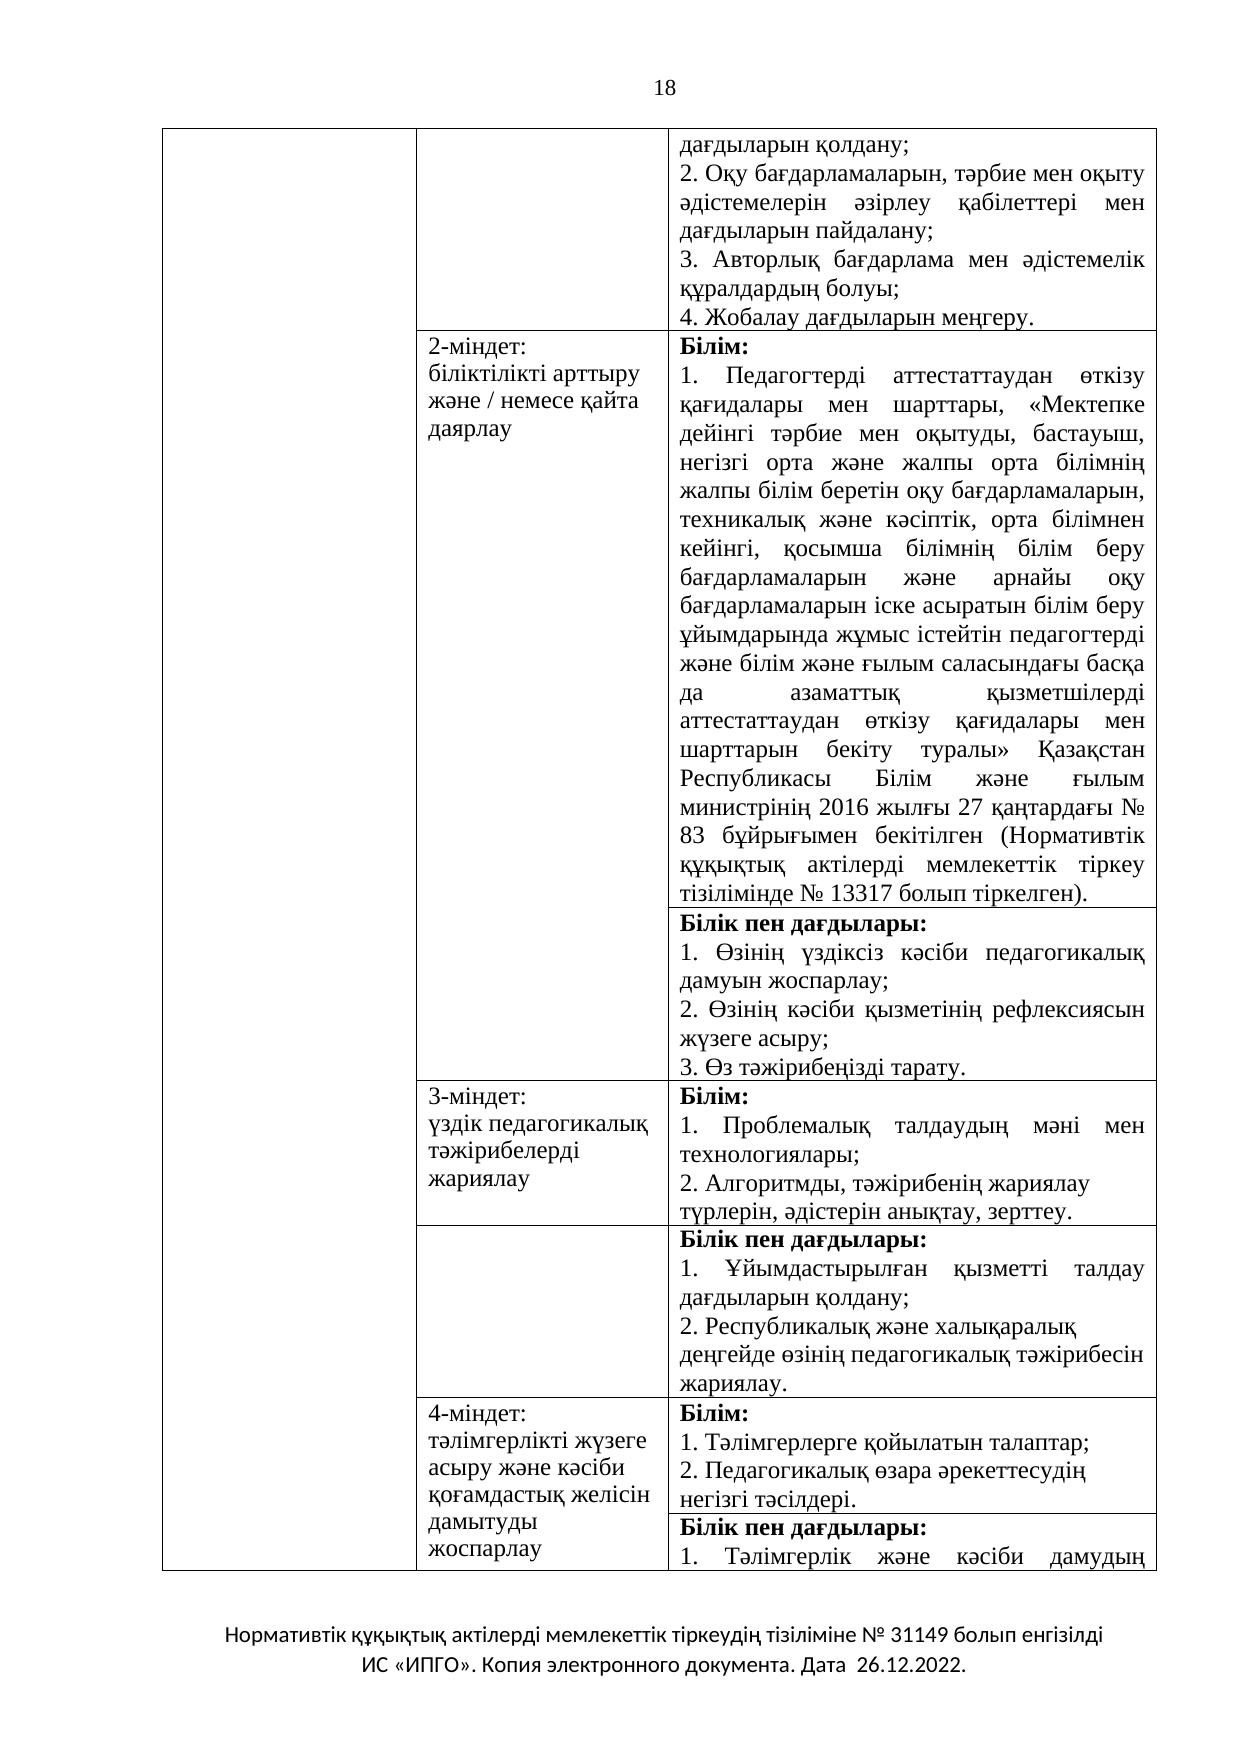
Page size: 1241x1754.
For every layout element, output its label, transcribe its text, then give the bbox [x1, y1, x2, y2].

table_cell 2-міндет: біліктілікті арттыру және / немесе қайта даярлау [417, 331, 668, 1080]
table_cell Білік пен дағдылары: 1. Ұйымдастырылған қызметті талдау дағдыларын қолдану; 2. Республикалық және халықаралық деңгейде өзінің педагогикалық тәжірибесін жариялау. [669, 1226, 1156, 1397]
table_cell 3-міндет: үздік педагогикалық тәжірибелерді жариялау [417, 1081, 668, 1225]
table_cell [669, 1514, 1156, 1570]
table_cell Білік пен дағдылары: 1. Өзінің үздіксіз кәсіби педагогикалық дамуын жоспарлау; 2. Өзінің кәсіби қызметінің рефлексиясын жүзеге асыру; 3. Өз тәжірибеңізді тарату. [669, 908, 1156, 1080]
table_cell Білім: 1. Педагогтерді аттестаттаудан өткізу қағидалары мен шарттары, «Мектепке дейінгі тәрбие мен оқытуды, бастауыш, негізгі орта және жалпы орта білімнің жалпы білім беретін оқу бағдарламаларын, техникалық және кәсіптік, орта білімнен кейінгі, қосымша білімнің білім беру бағдарламаларын және арнайы оқу бағдарламаларын іске асыратын білім беру ұйымдарында жұмыс істейтін педагогтерді және білім және ғылым саласындағы басқа да азаматтық қызметшілерді аттестаттаудан өткізу қағидалары мен шарттарын бекіту туралы» Қазақстан Республикасы Білім және ғылым министрінің 2016 жылғы 27 қаңтардағы № 83 бұйрығымен бекітілген (Нормативтік құқықтық актілерді мемлекеттік тіркеу тізілімінде № 13317 болып тіркелген). [669, 331, 1156, 907]
table_cell 4-міндет: тәлімгерлікті жүзеге асыру және кәсіби қоғамдастық желісін дамытуды жоспарлау [417, 1398, 668, 1570]
table_cell Білім: 1. Проблемалық талдаудың мәні мен технологиялары; 2. Алгоритмды, тәжірибенің жариялау түрлерін, әдістерін анықтау, зерттеу. [669, 1081, 1156, 1225]
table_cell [669, 129, 1156, 330]
table_cell Білім: 1. Тәлімгерлерге қойылатын талаптар; 2. Педагогикалық өзара әрекеттесудің негізгі тәсілдері. [669, 1398, 1156, 1513]
table_cell [417, 1226, 668, 1397]
